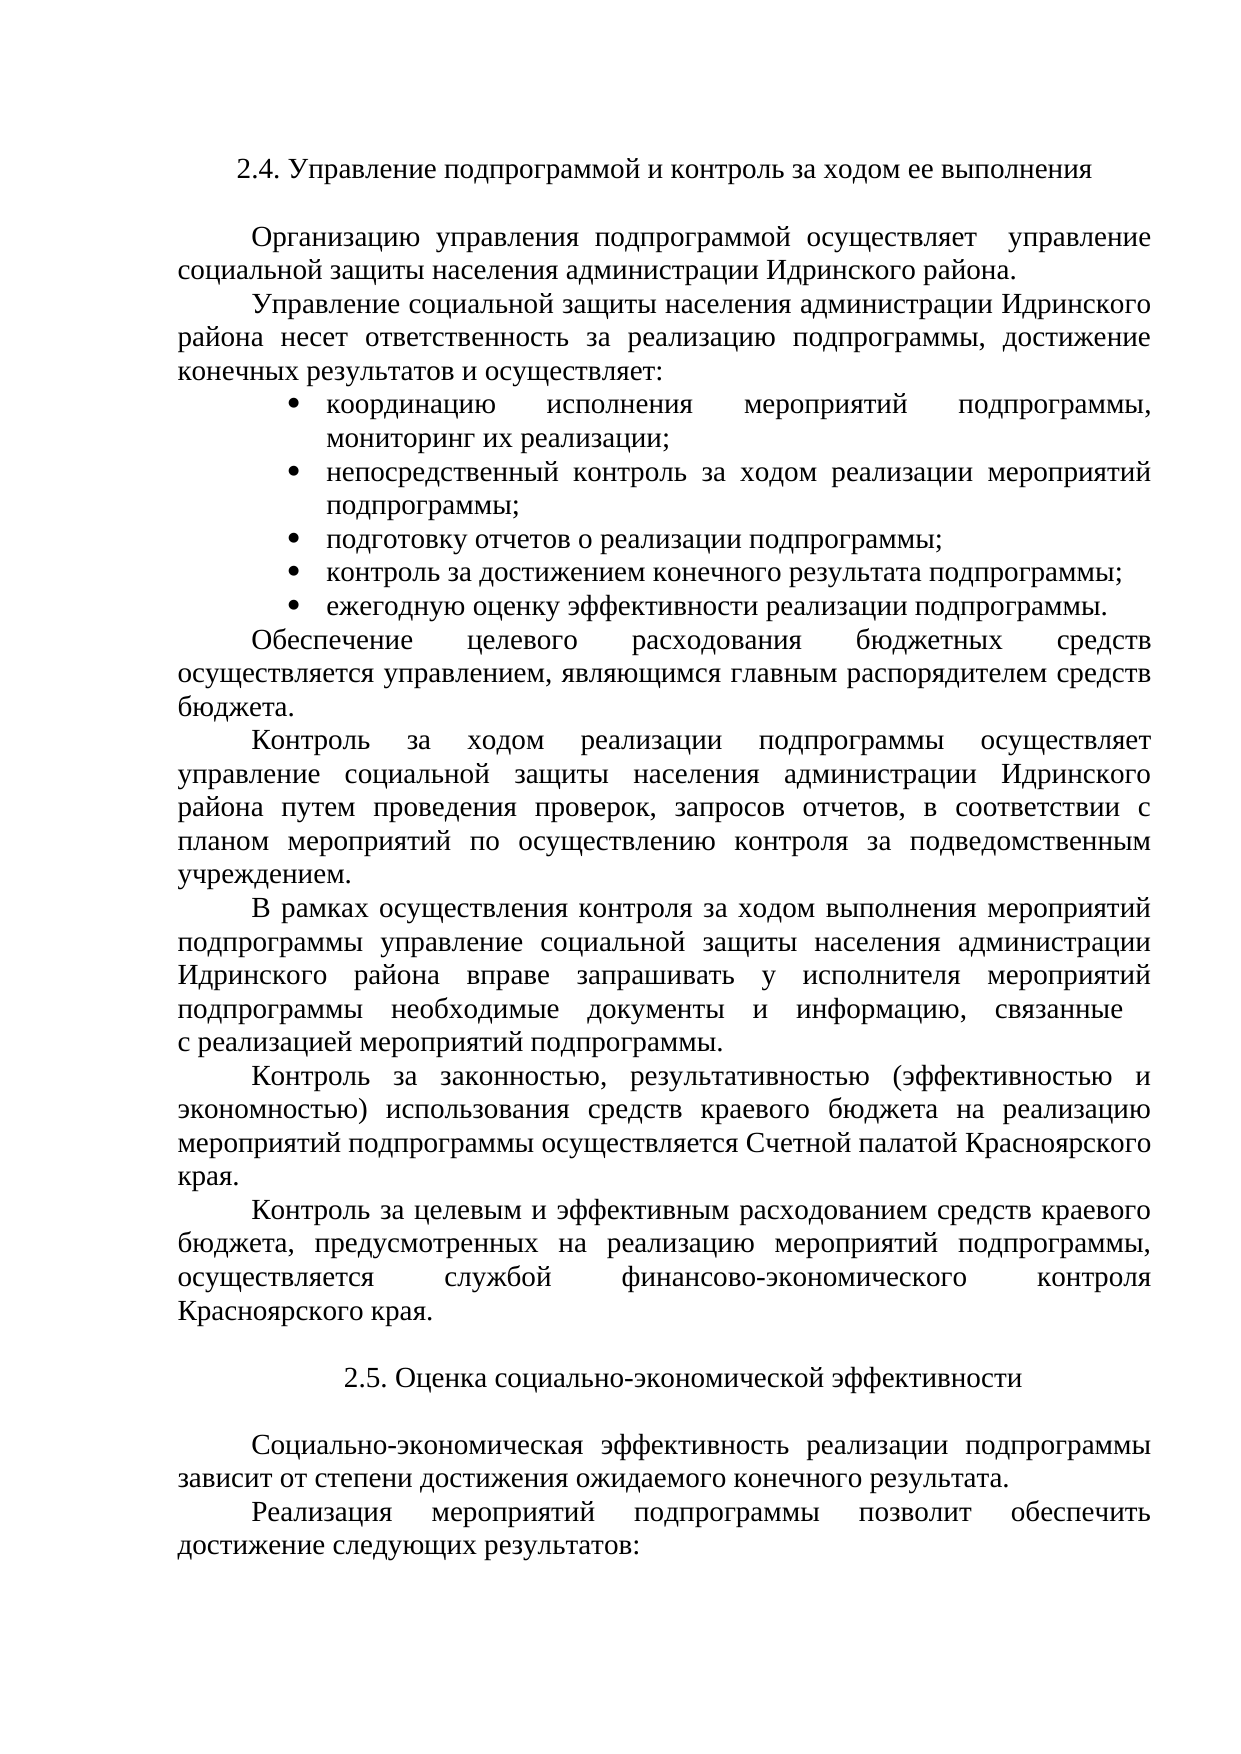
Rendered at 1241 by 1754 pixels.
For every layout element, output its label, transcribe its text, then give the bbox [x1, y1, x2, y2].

text В рамках осуществления контроля за ходом выполнения мероприятий подпрограммы управление социальной защиты населения администрации Идринского района вправе запрашивать у исполнителя мероприятий подпрограммы необходимые документы и информацию, связанные с реализацией мероприятий подпрограммы. [177, 890, 1152, 1058]
text Управление социальной защиты населения администрации Идринского района несет ответственность за реализацию подпрограммы, достижение конечных результатов и осуществляет: [177, 286, 1152, 386]
list подготовку отчетов о реализации подпрограммы; [288, 521, 1152, 554]
text 2.4. Управление подпрограммой и контроль за ходом ее выполнения [177, 152, 1152, 185]
text Реализация мероприятий подпрограммы позволит обеспечить достижение следующих результатов: [177, 1494, 1152, 1561]
list координацию исполнения мероприятий подпрограммы, мониторинг их реализации; [288, 386, 1152, 454]
list ежегодную оценку эффективности реализации подпрограммы. [288, 588, 1152, 622]
text Контроль за законностью, результативностью (эффективностью и экономностью) использования средств краевого бюджета на реализацию мероприятий подпрограммы осуществляется Счетной палатой Красноярского края. [177, 1058, 1152, 1192]
list 2.5. Оценка социально-экономической эффективности [177, 1360, 1152, 1393]
list контроль за достижением конечного результата подпрограммы; [288, 554, 1152, 588]
text Контроль за целевым и эффективным расходованием средств краевого бюджета, предусмотренных на реализацию мероприятий подпрограммы, осуществляется службой финансово-экономического контроля Красноярского края. [177, 1192, 1152, 1326]
text Обеспечение целевого расходования бюджетных средств осуществляется управлением, являющимся главным распорядителем средств бюджета. [177, 622, 1152, 722]
text Социально-экономическая эффективность реализации подпрограммы зависит от степени достижения ожидаемого конечного результата. [177, 1427, 1152, 1494]
text Организацию управления подпрограммой осуществляет управление социальной защиты населения администрации Идринского района. [177, 219, 1152, 286]
list непосредственный контроль за ходом реализации мероприятий подпрограммы; [288, 454, 1152, 521]
text Контроль за ходом реализации подпрограммы осуществляет управление социальной защиты населения администрации Идринского района путем проведения проверок, запросов отчетов, в соответствии с планом мероприятий по осуществлению контроля за подведомственным учреждением. [177, 722, 1152, 890]
